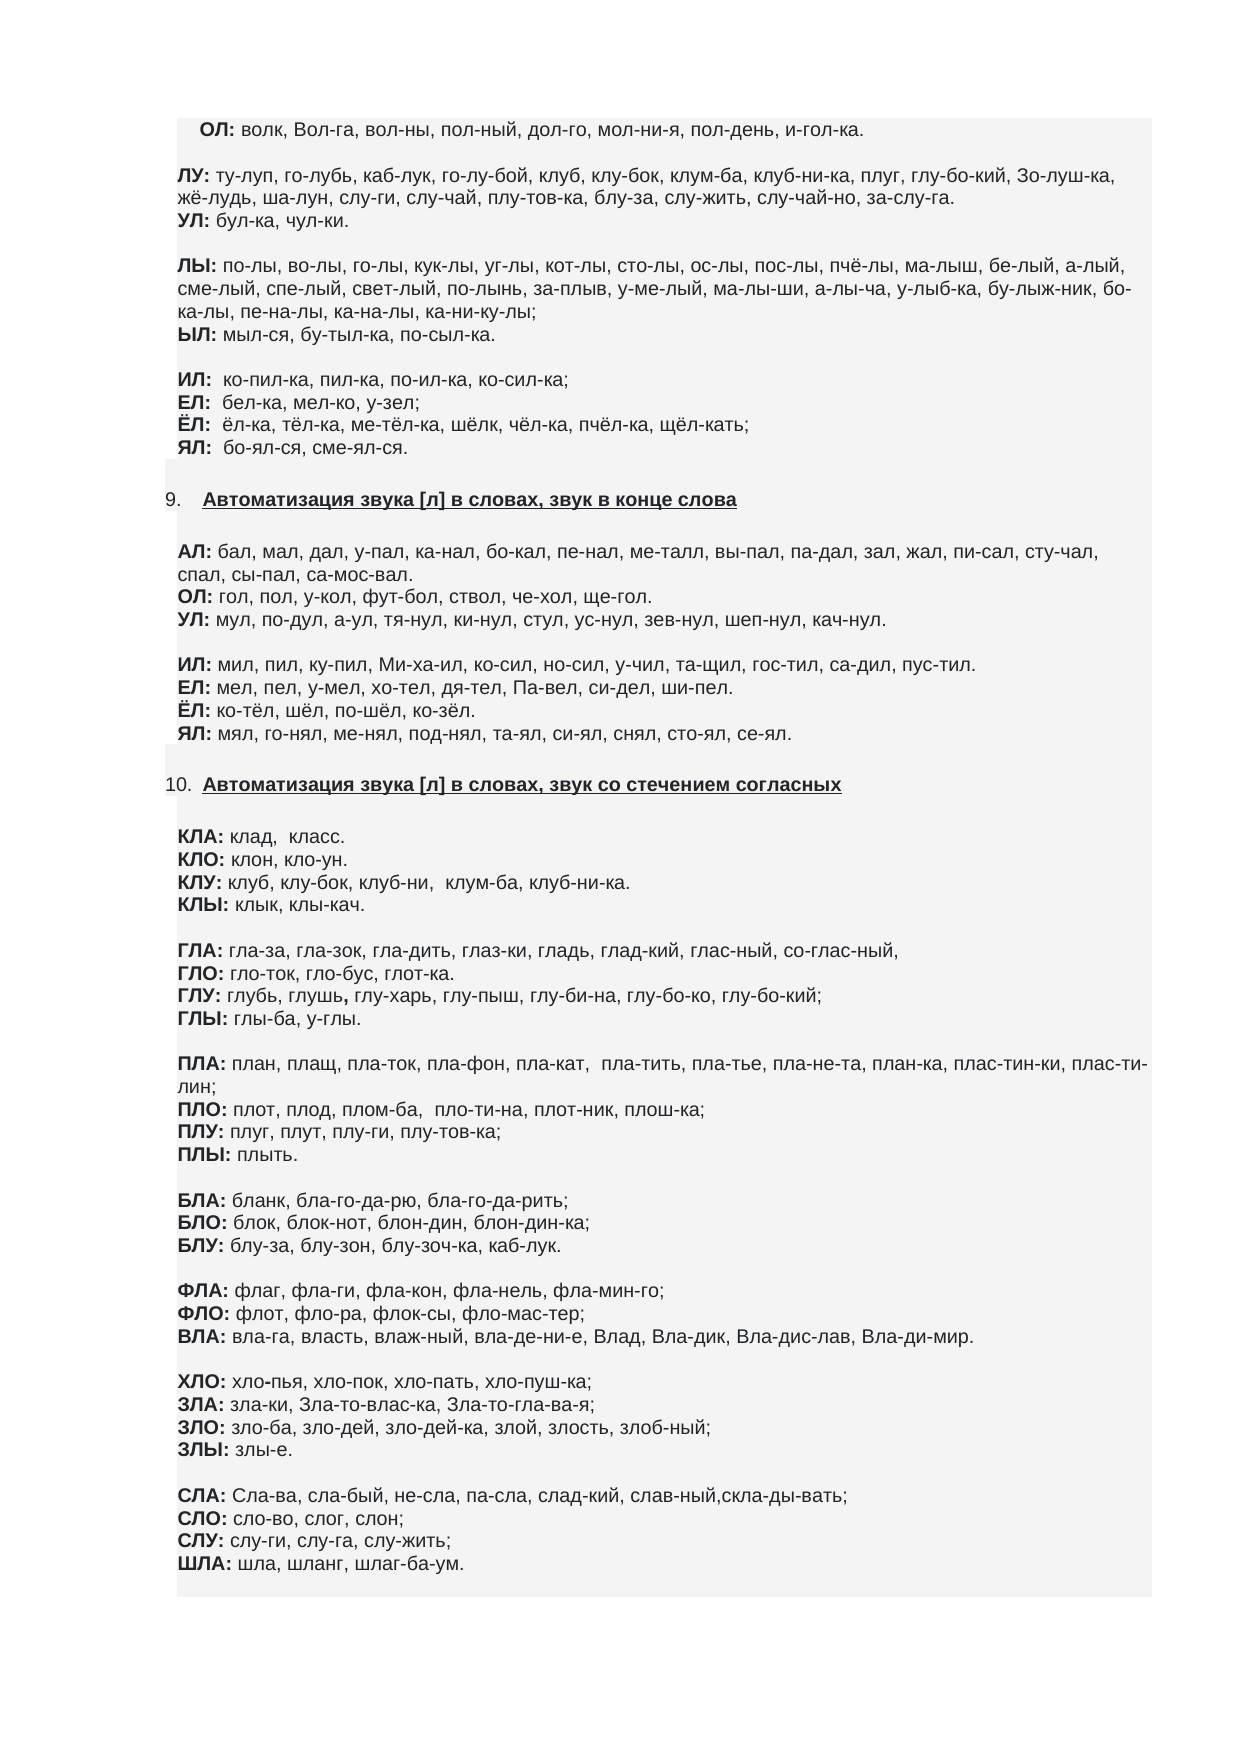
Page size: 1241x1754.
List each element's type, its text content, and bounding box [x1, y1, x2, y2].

text ЁЛ: ёл-ка, тёл-ка, ме-тёл-ка, шёлк, чёл-ка, пчёл-ка, щёл-кать; [177, 413, 1152, 436]
text КЛА: клад, класс. [177, 825, 1152, 848]
text КЛЫ: клык, клы-кач. [177, 893, 1152, 916]
text ОЛ: волк, Вол-га, вол-ны, пол-ный, дол-го, мол-ни-я, пол-день, и-гол-ка. [177, 118, 1152, 141]
text УЛ: мул, по-дул, а-ул, тя-нул, ки-нул, стул, ус-нул, зев-нул, шеп-нул, кач-нул. [177, 608, 1152, 631]
text КЛО: клон, кло-ун. [177, 848, 1152, 871]
text ПЛА: план, плащ, пла-ток, пла-фон, пла-кат, пла-тить, пла-тье, пла-не-та, план-ка, плас-тин-ки, плас-ти-лин; ПЛО: плот, плод, плом-ба, пло-ти-на, плот-ник, плош-ка; ПЛУ: плуг, плут, плу-ги, плу-тов-ка; ПЛЫ: плыть. [177, 1052, 1152, 1166]
text ФЛА: флаг, фла-ги, фла-кон, фла-нель, фла-мин-го; ФЛО: флот, фло-ра, флок-сы, фло-мас-тер; ВЛА: вла-га, власть, влаж-ный, вла-де-ни-е, Влад, Вла-дик, Вла-дис-лав, Вла-ди-мир. [177, 1279, 1152, 1370]
text ЛУ: ту-луп, го-лубь, каб-лук, го-лу-бой, клуб, клу-бок, клум-ба, клуб-ни-ка, плуг, глу-бо-кий, Зо-луш-ка, жё-лудь, ша-лун, слу-ги, слу-чай, плу-тов-ка, блу-за, слу-жить, слу-чай-но, за-слу-га. [177, 163, 1152, 209]
text КЛУ: клуб, клу-бок, клуб-ни, клум-ба, клуб-ни-ка. [177, 871, 1152, 893]
text УЛ: бул-ка, чул-ки. [177, 209, 1152, 232]
text ЯЛ: мял, го-нял, ме-нял, под-нял, та-ял, си-ял, снял, сто-ял, се-ял. [177, 721, 1152, 744]
text СЛА: Сла-ва, сла-бый, не-сла, па-сла, слад-кий, слав-ный,скла-ды-вать; СЛО: сло-во, слог, слон; СЛУ: слу-ги, слу-га, слу-жить; [177, 1484, 1152, 1552]
text АЛ: бал, мал, дал, у-пал, ка-нал, бо-кал, пе-нал, ме-талл, вы-пал, па-дал, зал, жал, пи-сал, сту-чал, спал, сы-пал, са-мос-вал. [177, 540, 1152, 585]
text ЗЛА: зла-ки, Зла-то-влас-ка, Зла-то-гла-ва-я; ЗЛО: зло-ба, зло-дей, зло-дей-ка, злой, злость, злоб-ный; ЗЛЫ: злы-е. [177, 1393, 1152, 1484]
text ЛЫ: по-лы, во-лы, го-лы, кук-лы, уг-лы, кот-лы, сто-лы, ос-лы, пос-лы, пчё-лы, ма-лыш, бе-лый, а-лый, сме-лый, спе-лый, свет-лый, по-лынь, за-плыв, у-ме-лый, ма-лы-ши, а-лы-ча, у-лыб-ка, бу-лыж-ник, бо-ка-лы, пе-на-лы, ка-на-лы, ка-ни-ку-лы; [177, 254, 1152, 322]
text ЫЛ: мыл-ся, бу-тыл-ка, по-сыл-ка. [177, 322, 1152, 345]
text ЯЛ: бо-ял-ся, сме-ял-ся. [177, 436, 1152, 459]
text ЁЛ: ко-тёл, шёл, по-шёл, ко-зёл. [177, 699, 1152, 721]
text ГЛА: гла-за, гла-зок, гла-дить, глаз-ки, гладь, глад-кий, глас-ный, со-глас-ный, ГЛО: гло-ток, гло-бус, глот-ка. ГЛУ: глубь, глушь, глу-харь, глу-пыш, глу-би-на, глу-бо-ко, глу-бо-кий; ГЛЫ: глы-ба, у-глы. [177, 939, 1152, 1029]
text ЕЛ: бел-ка, мел-ко, у-зел; [177, 391, 1152, 413]
text ОЛ: гол, пол, у-кол, фут-бол, ствол, че-хол, ще-гол. [177, 585, 1152, 608]
text ШЛА: шла, шланг, шлаг-ба-ум. [177, 1552, 1152, 1574]
list Автоматизация звука [л] в словах, звук со стечением согласных [165, 773, 1152, 796]
text БЛА: бланк, бла-го-да-рю, бла-го-да-рить; БЛО: блок, блок-нот, блон-дин, блон-дин-ка; БЛУ: блу-за, блу-зон, блу-зоч-ка, каб-лук. [177, 1188, 1152, 1279]
text ИЛ: ко-пил-ка, пил-ка, по-ил-ка, ко-сил-ка; [177, 368, 1152, 391]
text ЕЛ: мел, пел, у-мел, хо-тел, дя-тел, Па-вел, си-дел, ши-пел. [177, 676, 1152, 699]
text ХЛО: хло-пья, хло-пок, хло-пать, хло-пуш-ка; [177, 1370, 1152, 1393]
text ИЛ: мил, пил, ку-пил, Ми-ха-ил, ко-сил, но-сил, у-чил, та-щил, гос-тил, са-дил, пус-тил. [177, 653, 1152, 676]
list Автоматизация звука [л] в словах, звук в конце слова [165, 488, 1152, 511]
